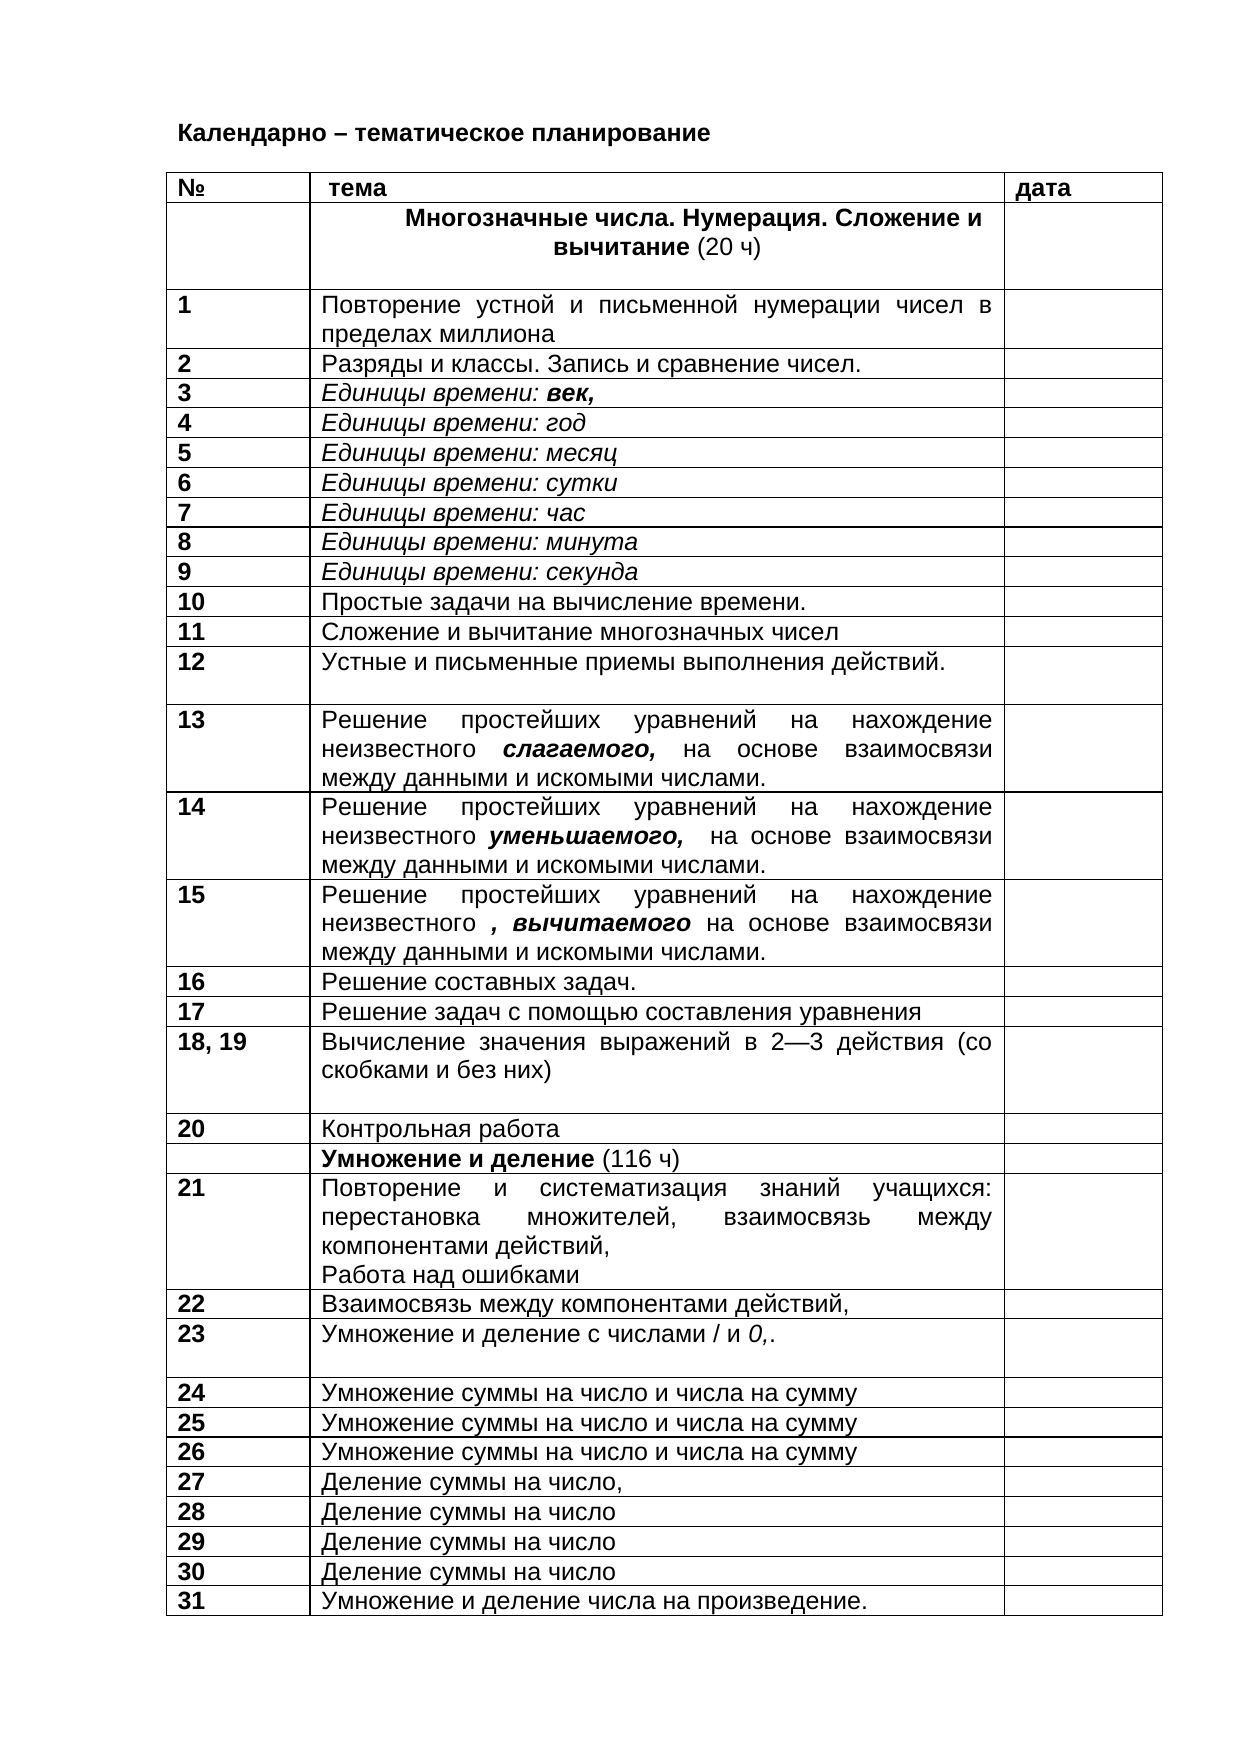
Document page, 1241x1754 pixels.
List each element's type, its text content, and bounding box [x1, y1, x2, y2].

table_cell 20 [167, 1114, 309, 1143]
table_cell 23 [167, 1319, 309, 1377]
table_cell Единицы времени: час [311, 498, 1004, 526]
table_cell 21 [167, 1174, 309, 1288]
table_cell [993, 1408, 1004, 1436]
table_cell [1005, 1527, 1162, 1556]
table_cell [1005, 1408, 1162, 1436]
table_cell 14 [167, 793, 309, 879]
table_cell Решение простейших уравнений на нахождение неизвестного уменьшаемого, на основе взаимосвязи между данными и искомыми числами. [311, 793, 1004, 879]
table_cell 13 [167, 705, 309, 791]
table_cell 1 [167, 290, 309, 348]
text Календарно – тематическое планирование [177, 118, 1152, 147]
table_cell 27 [167, 1467, 309, 1496]
table_cell [1005, 1027, 1162, 1113]
table_cell 8 [167, 528, 309, 556]
table_cell 12 [167, 647, 309, 704]
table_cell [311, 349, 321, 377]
table_cell Устные и письменные приемы выполнения действий. [311, 647, 1004, 704]
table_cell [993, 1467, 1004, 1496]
table_cell [1005, 587, 1162, 616]
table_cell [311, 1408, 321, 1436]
table_cell [1005, 997, 1162, 1026]
table_cell 28 [167, 1497, 309, 1526]
table_cell Единицы времени: секунда [311, 557, 1004, 586]
table_cell Простые задачи на вычисление времени. [311, 587, 1004, 616]
table_cell [1005, 203, 1162, 289]
table_cell Единицы времени: минута [311, 528, 1004, 556]
table_cell 16 [167, 967, 309, 996]
table_cell 5 [167, 438, 309, 467]
table_cell 31 [167, 1586, 309, 1615]
table_cell [1005, 438, 1162, 467]
table_cell Деление суммы на число [311, 1527, 1004, 1556]
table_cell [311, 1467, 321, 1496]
table_cell [1005, 647, 1162, 704]
table_cell [1005, 1144, 1162, 1172]
table_cell Деление суммы на число [311, 1557, 1004, 1585]
table_cell [1005, 528, 1162, 556]
table_cell Решение простейших уравнений на нахождение неизвестного , вычитаемого на основе взаимосвязи между данными и искомыми числами. [311, 880, 1004, 966]
table_header № [167, 173, 309, 202]
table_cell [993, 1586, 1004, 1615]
table_cell Вычисление значения выражений в 2—3 действия (со скобками и без них) [311, 1027, 1004, 1113]
table_cell 9 [167, 557, 309, 586]
table_cell 18, 19 [167, 1027, 309, 1113]
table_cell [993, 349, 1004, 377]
table_cell [1005, 793, 1162, 879]
table_cell [1005, 617, 1162, 646]
table_cell 22 [167, 1290, 309, 1318]
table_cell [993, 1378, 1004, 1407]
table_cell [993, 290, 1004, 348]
table_cell [1005, 1497, 1162, 1526]
table_cell [167, 1144, 309, 1172]
table_cell [1005, 1438, 1162, 1466]
table_cell Умножение и деление с числами / и 0,. [311, 1319, 1004, 1377]
table_cell 3 [167, 379, 309, 407]
table_cell 26 [167, 1438, 309, 1466]
table_cell [1005, 705, 1162, 791]
table_cell 15 [167, 880, 309, 966]
table_cell 2 [167, 349, 309, 377]
table_cell 29 [167, 1527, 309, 1556]
table_cell 10 [167, 587, 309, 616]
table_cell 24 [167, 1378, 309, 1407]
table_cell [1005, 1586, 1162, 1615]
table_cell [1005, 557, 1162, 586]
table_header тема [311, 173, 1004, 202]
table_cell Единицы времени: год [311, 408, 1004, 437]
table_cell 4 [167, 408, 309, 437]
table_cell Контрольная работа [311, 1114, 1004, 1143]
table_cell [1005, 1557, 1162, 1585]
table_cell [1005, 379, 1162, 407]
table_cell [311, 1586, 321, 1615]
table_cell [1005, 349, 1162, 377]
table_cell Сложение и вычитание многозначных чисел [311, 617, 1004, 646]
table_cell 11 [167, 617, 309, 646]
table_cell [1005, 880, 1162, 966]
table_cell [1005, 468, 1162, 497]
table_cell [1005, 408, 1162, 437]
table_cell [1005, 1467, 1162, 1496]
table_cell Умножение суммы на число и числа на сумму [311, 1438, 1004, 1466]
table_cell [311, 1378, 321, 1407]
table_header дата [1005, 173, 1162, 202]
table_cell Единицы времени: месяц [311, 438, 1004, 467]
table_cell Деление суммы на число [311, 1497, 1004, 1526]
table_cell [1005, 967, 1162, 996]
table_cell [1005, 1114, 1162, 1143]
table_cell Решение составных задач. [311, 967, 1004, 996]
table_cell Взаимосвязь между компонентами действий, [311, 1290, 1004, 1318]
table_cell Решение задач с помощью составления уравнения [311, 997, 1004, 1026]
table_cell Единицы времени: сутки [311, 468, 1004, 497]
table_cell 30 [167, 1557, 309, 1585]
table_cell Единицы времени: век, [311, 379, 1004, 407]
table_cell [1005, 1174, 1162, 1288]
table_cell [1005, 1319, 1162, 1377]
table_cell 7 [167, 498, 309, 526]
table_cell [1005, 1290, 1162, 1318]
table_cell Решение простейших уравнений на нахождение неизвестного слагаемого, на основе взаимосвязи между данными и искомыми числами. [311, 705, 1004, 791]
table_cell [1005, 498, 1162, 526]
table_cell Повторение и систематизация знаний учащихся: перестановка множителей, взаимосвязь между компонентами действий, Работа над ошибками [311, 1174, 1004, 1288]
table_cell 17 [167, 997, 309, 1026]
table_cell [1005, 1378, 1162, 1407]
table_cell Умножение и деление (116 ч) [311, 1144, 1004, 1172]
table_cell 6 [167, 468, 309, 497]
table_cell Многозначные числа. Нумерация. Сложение и вычитание (20 ч) [311, 203, 1004, 289]
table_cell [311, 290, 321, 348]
table_cell 25 [167, 1408, 309, 1436]
table_cell [1005, 290, 1162, 348]
table_cell [167, 203, 309, 289]
